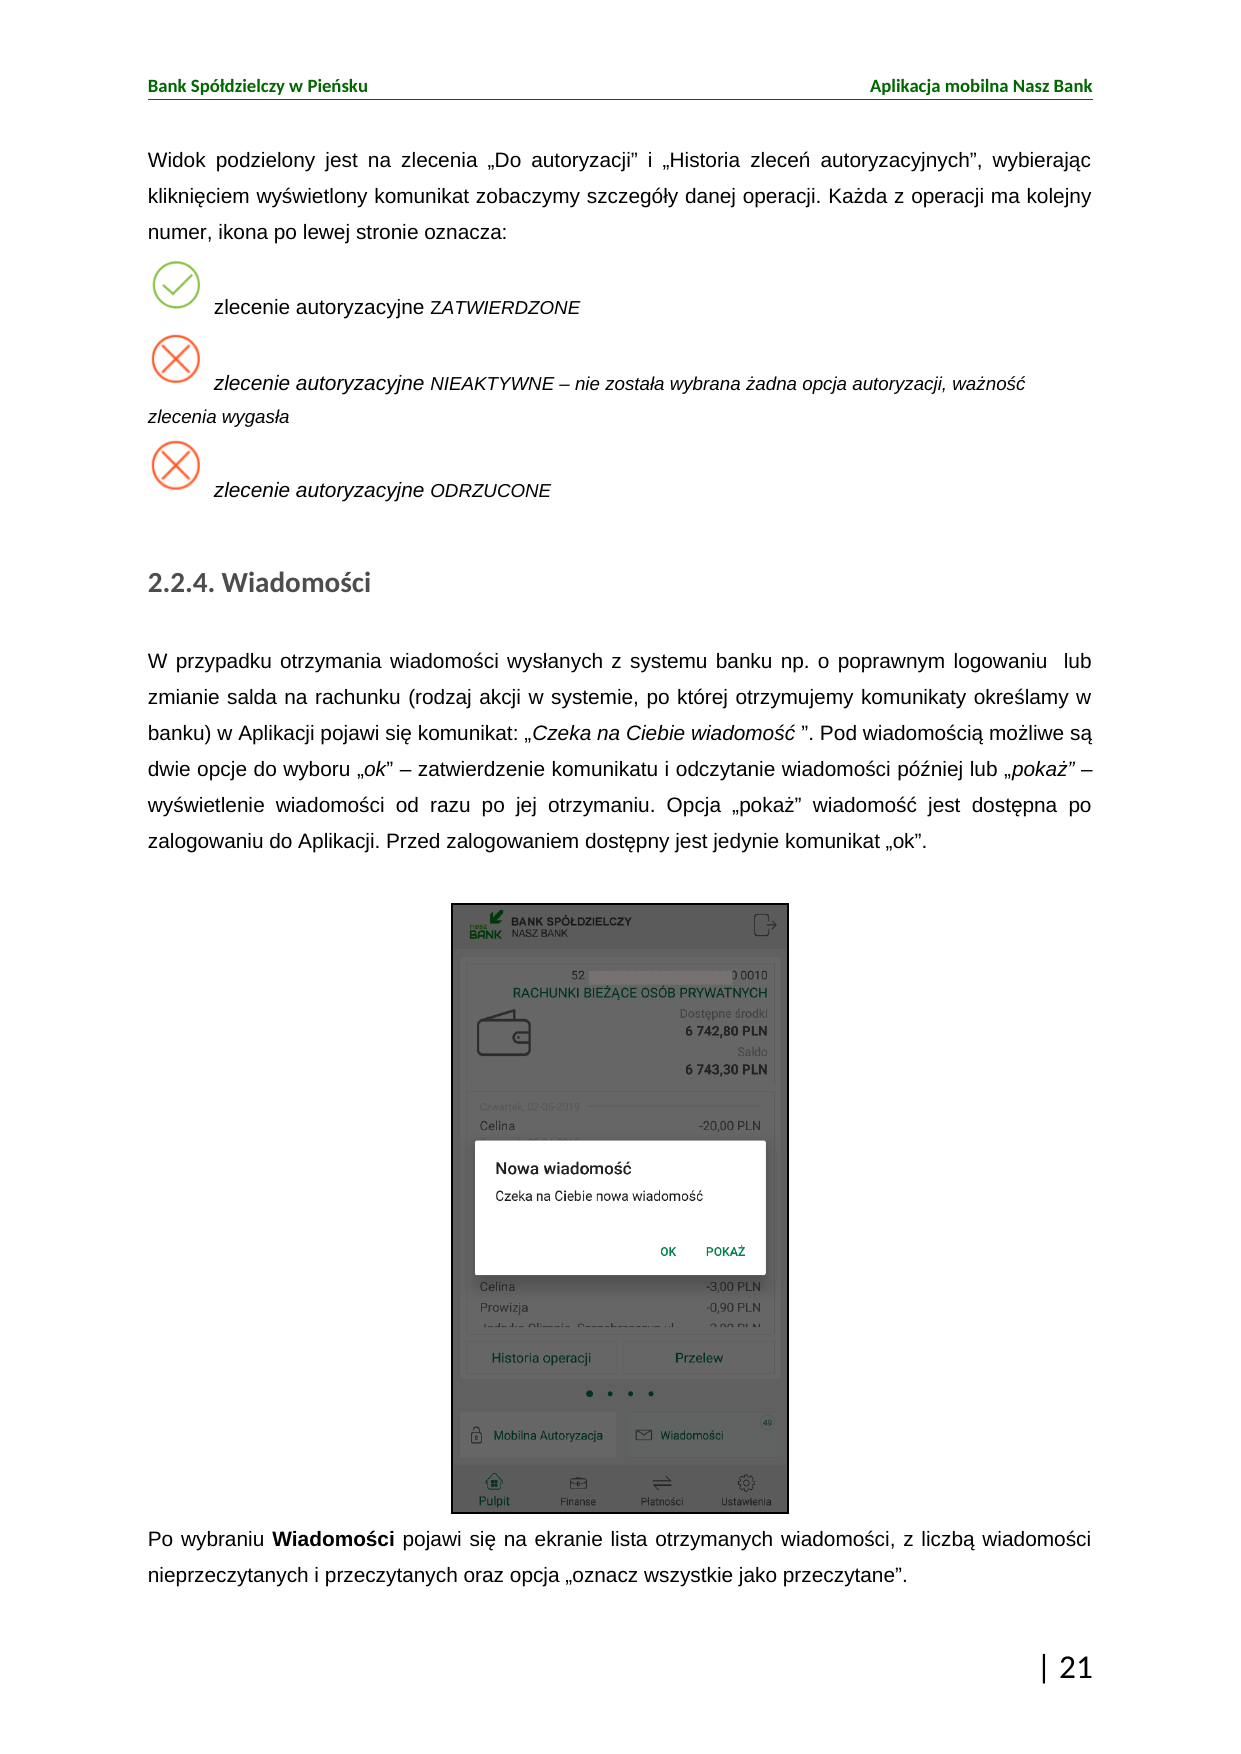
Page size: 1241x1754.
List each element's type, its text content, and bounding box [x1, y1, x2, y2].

text Po wybraniu Wiadomości pojawi się na ekranie lista otrzymanych wiadomości, z liczbą wiadomości nieprzeczytanych i przeczytanych oraz opcja „oznacz wszystkie jako przeczytane”. [148, 1526, 1093, 1586]
subtitle Wiadomości [148, 564, 1093, 599]
picture [147, 255, 208, 315]
picture [147, 331, 208, 391]
text W przypadku otrzymania wiadomości wysłanych z systemu banku np. o poprawnym logowaniu lub zmianie salda na rachunku (rodzaj akcji w systemie, po której otrzymujemy komunikaty określamy w banku) w Aplikacji pojawi się komunikat: „Czeka na Ciebie wiadomość ”. Pod wiadomością możliwe są dwie opcje do wyboru „ok” – zatwierdzenie komunikatu i odczytanie wiadomości później lub „pokaż” – wyświetlenie wiadomości od razu po jej otrzymaniu. Opcja „pokaż” wiadomość jest dostępna po zalogowaniu do Aplikacji. Przed zalogowaniem dostępny jest jedynie komunikat „ok”. [148, 649, 1093, 853]
text Widok podzielony jest na zlecenia „Do autoryzacji” i „Historia zleceń autoryzacyjnych”, wybierając kliknięciem wyświetlony komunikat zobaczymy szczegóły danej operacji. Każda z operacji ma kolejny numer, ikona po lewej stronie oznacza: [148, 148, 1093, 243]
text zlecenie autoryzacyjne ODRZUCONE [148, 438, 1093, 502]
picture [147, 437, 208, 498]
text zlecenie autoryzacyjne ZATWIERDZONE [148, 255, 1093, 319]
text zlecenie autoryzacyjne NIEAKTYWNE – nie została wybrana żadna opcja autoryzacji, ważność zlecenia wygasła [148, 331, 1093, 427]
picture [453, 905, 787, 1512]
